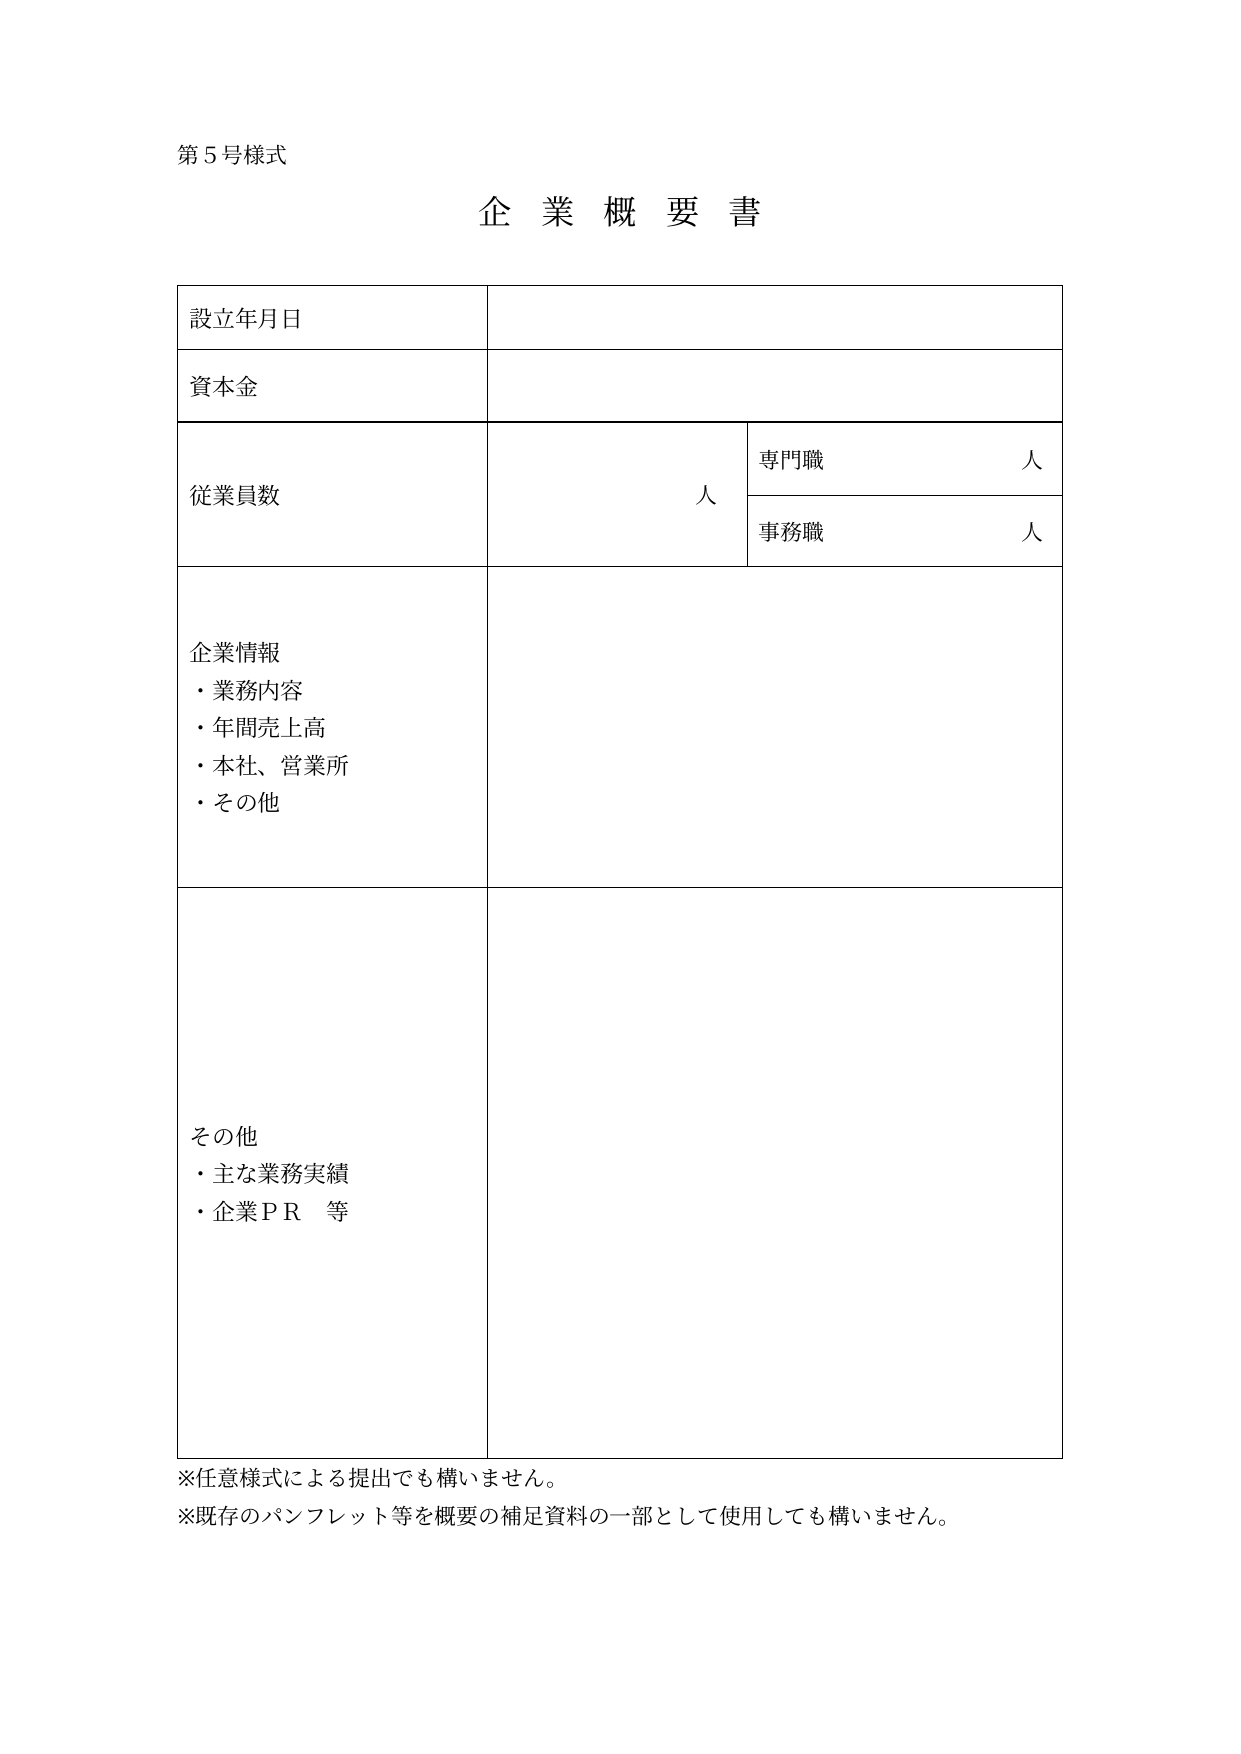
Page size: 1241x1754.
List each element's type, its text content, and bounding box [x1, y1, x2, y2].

table_cell 従業員数 [178, 423, 487, 566]
text 企業概要書 [177, 172, 1063, 247]
table_header [488, 286, 1062, 349]
table_cell 資本金 [178, 350, 487, 421]
table_cell 企業情報 ・業務内容 ・年間売上高 ・本社、営業所 ・その他 [178, 567, 487, 887]
table_cell 事務職 人 [748, 496, 1062, 566]
table_cell [488, 888, 1062, 1458]
text 第５号様式 [177, 135, 1048, 172]
table_cell [488, 350, 1062, 421]
table_cell その他 ・主な業務実績 ・企業ＰＲ 等 [178, 888, 487, 1458]
table_cell [488, 567, 1062, 887]
table_cell 専門職 人 [748, 423, 1062, 495]
text ※任意様式による提出でも構いません。 [177, 1459, 948, 1496]
text ※既存のパンフレット等を概要の補足資料の一部として使用しても構いません。 [177, 1496, 948, 1534]
table_cell 人 [488, 423, 747, 566]
table_header 設立年月日 [178, 286, 487, 349]
